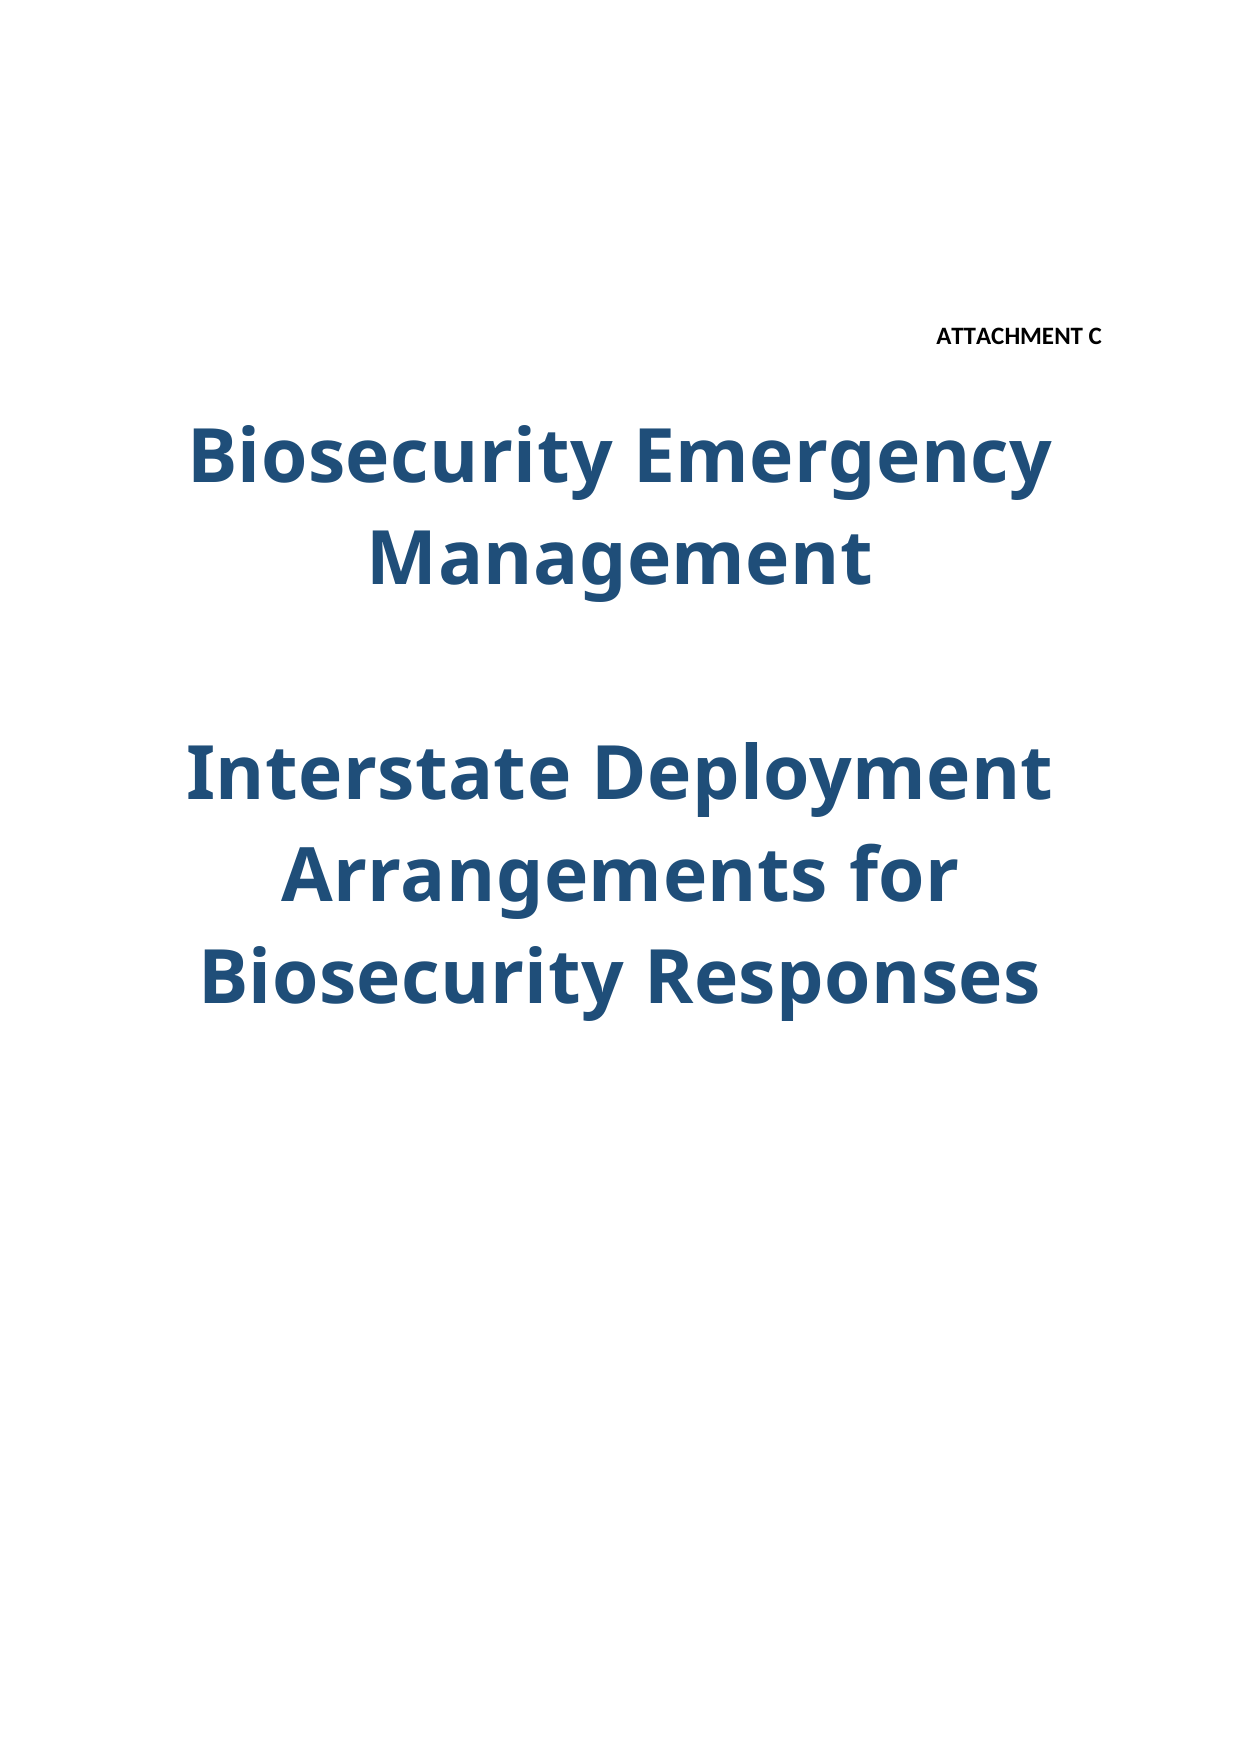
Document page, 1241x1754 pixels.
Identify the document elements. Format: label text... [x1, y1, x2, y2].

subtitle Interstate Deployment Arrangements for Biosecurity Responses [150, 719, 1090, 1026]
subtitle Biosecurity Emergency Management [150, 402, 1090, 607]
